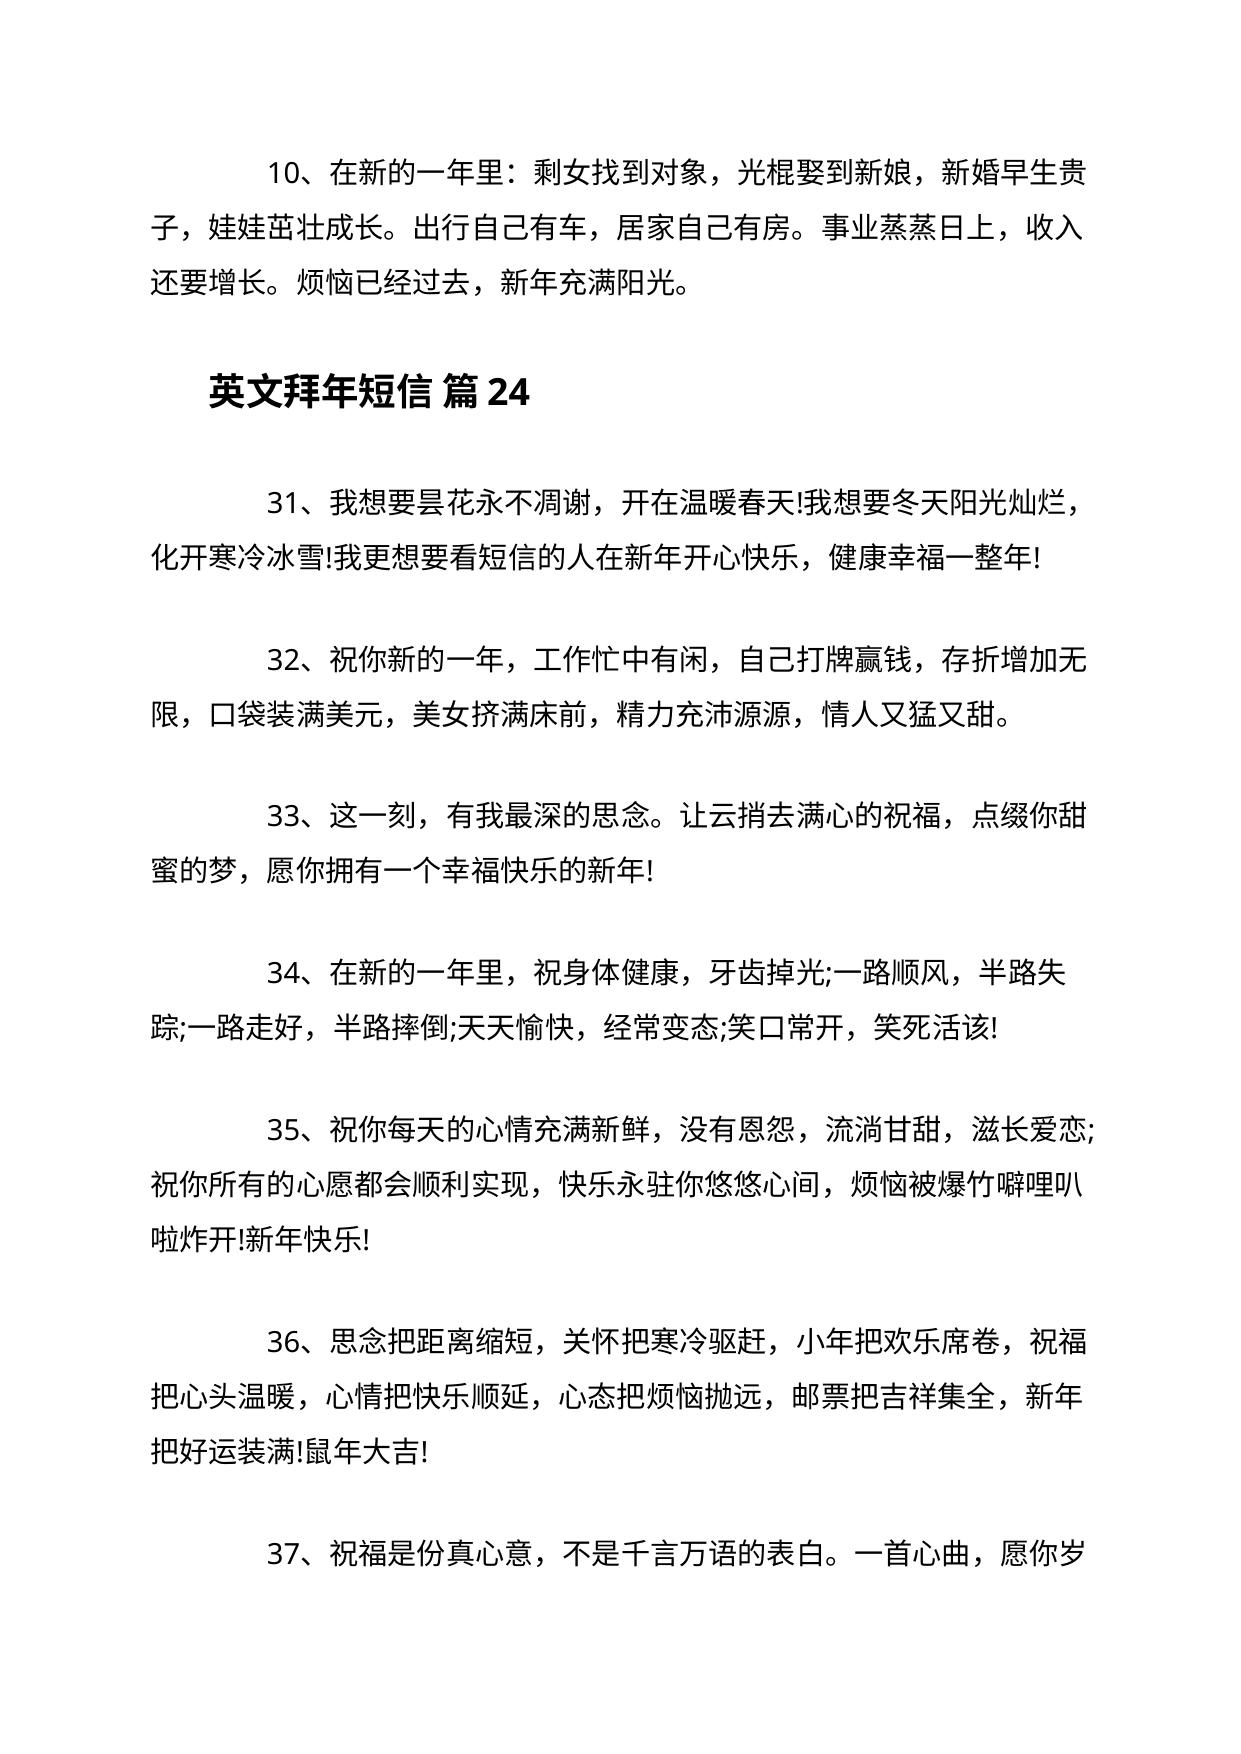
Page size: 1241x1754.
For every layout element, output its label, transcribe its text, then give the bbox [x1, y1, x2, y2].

text 36、思念把距离缩短，关怀把寒冷驱赶，小年把欢乐席卷，祝福把心头温暖，心情把快乐顺延，心态把烦恼抛远，邮票把吉祥集全，新年把好运装满!鼠年大吉! [150, 1319, 1090, 1471]
text 34、在新的一年里，祝身体健康，牙齿掉光;一路顺风，半路失踪;一路走好，半路摔倒;天天愉快，经常变态;笑口常开，笑死活该! [150, 950, 1090, 1047]
text 英文拜年短信 篇24 [150, 362, 1090, 416]
text 32、祝你新的一年，工作忙中有闲，自己打牌赢钱，存折增加无限，口袋装满美元，美女挤满床前，精力充沛源源，情人又猛又甜。 [150, 636, 1090, 733]
text 35、祝你每天的心情充满新鲜，没有恩怨，流淌甘甜，滋长爱恋;祝你所有的心愿都会顺利实现，快乐永驻你悠悠心间，烦恼被爆竹噼哩叭啦炸开!新年快乐! [150, 1107, 1090, 1259]
text 33、这一刻，有我最深的思念。让云捎去满心的祝福，点缀你甜蜜的梦，愿你拥有一个幸福快乐的新年! [150, 793, 1090, 890]
text 10、在新的一年里：剩女找到对象，光棍娶到新娘，新婚早生贵子，娃娃茁壮成长。出行自己有车，居家自己有房。事业蒸蒸日上，收入还要增长。烦恼已经过去，新年充满阳光。 [150, 150, 1090, 302]
text 31、我想要昙花永不凋谢，开在温暖春天!我想要冬天阳光灿烂，化开寒冷冰雪!我更想要看短信的人在新年开心快乐，健康幸福一整年! [150, 479, 1090, 577]
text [150, 1531, 1090, 1573]
